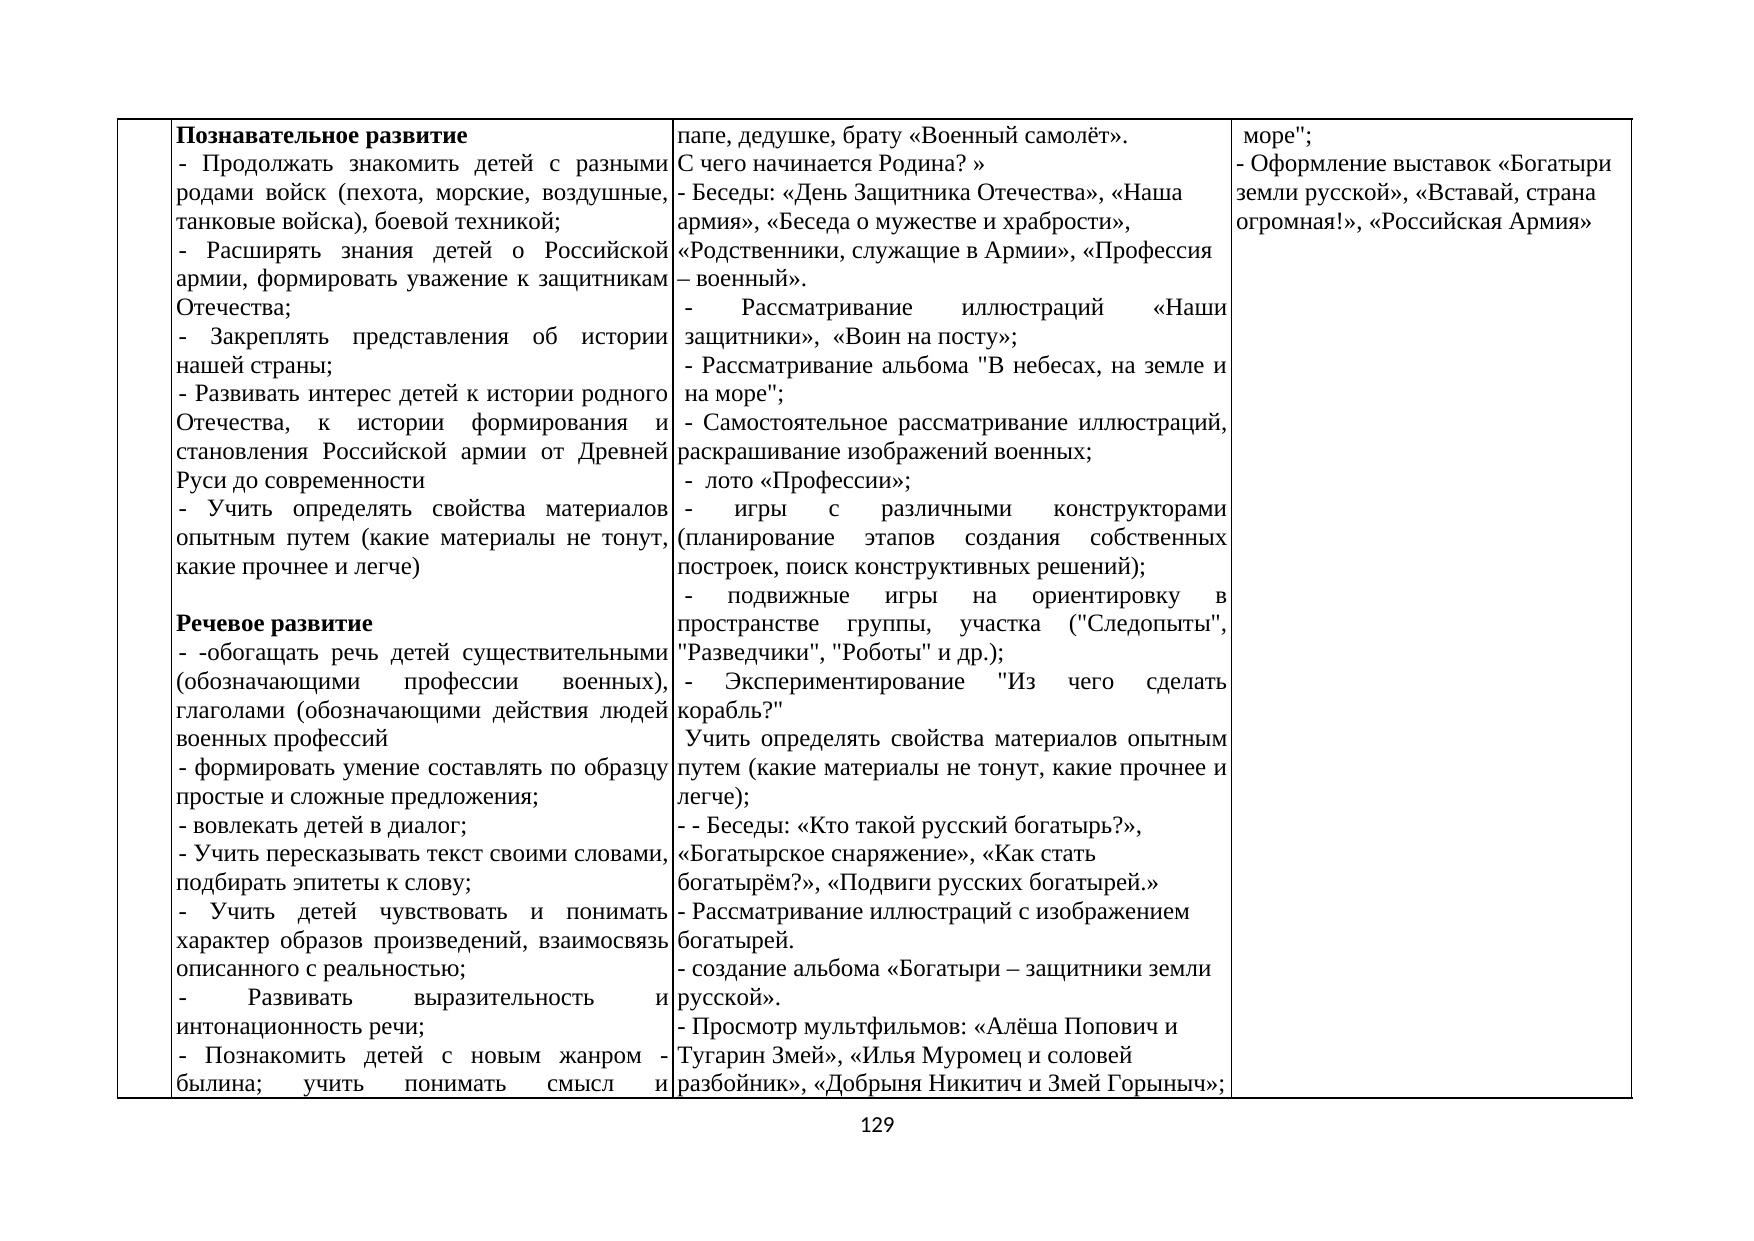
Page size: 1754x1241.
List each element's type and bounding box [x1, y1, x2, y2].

table_cell [172, 120, 672, 1097]
table_cell [1232, 120, 1631, 1097]
table_cell [674, 120, 1231, 1097]
table_cell [118, 120, 171, 1097]
